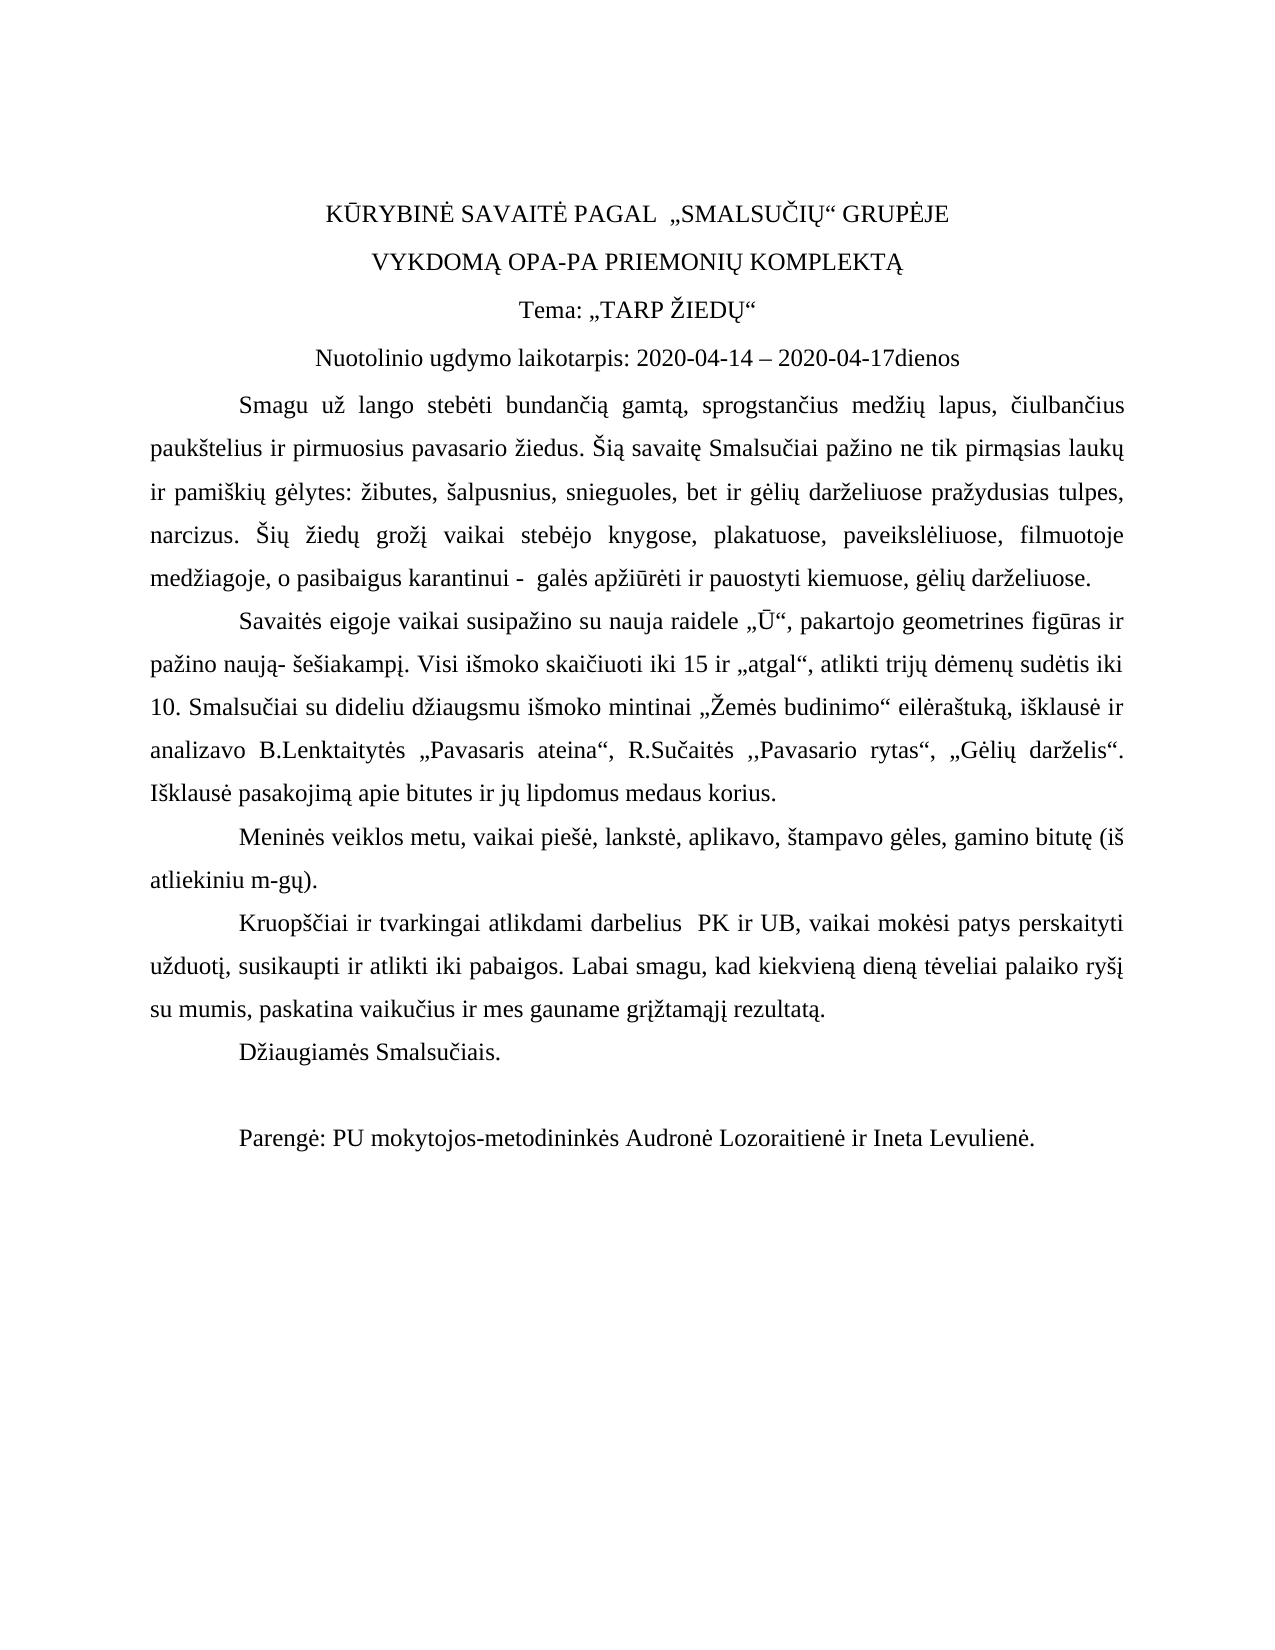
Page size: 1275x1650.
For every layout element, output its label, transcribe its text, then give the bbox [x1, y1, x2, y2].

text KŪRYBINĖ SAVAITĖ PAGAL „SMALSUČIŲ“ GRUPĖJE [150, 199, 1125, 228]
text Smagu už lango stebėti bundančią gamtą, sprogstančius medžių lapus, čiulbančius paukštelius ir pirmuosius pavasario žiedus. Šią savaitę Smalsučiai pažino ne tik pirmąsias laukų ir pamiškių gėlytes: žibutes, šalpusnius, snieguoles, bet ir gėlių darželiuose pražydusias tulpes, narcizus. Šių žiedų grožį vaikai stebėjo knygose, plakatuose, paveikslėliuose, filmuotoje medžiagoje, o pasibaigus karantinui - galės apžiūrėti ir pauostyti kiemuose, gėlių darželiuose. [150, 390, 1125, 592]
text VYKDOMĄ OPA-PA PRIEMONIŲ KOMPLEKTĄ [150, 247, 1125, 276]
text Meninės veiklos metu, vaikai piešė, lankstė, aplikavo, štampavo gėles, gamino bitutę (iš atliekiniu m-gų). [150, 822, 1125, 893]
text Parengė: PU mokytojos-metodininkės Audronė Lozoraitienė ir Ineta Levulienė. [150, 1123, 1125, 1152]
text Džiaugiamės Smalsučiais. [150, 1037, 1125, 1066]
text Kruopščiai ir tvarkingai atlikdami darbelius PK ir UB, vaikai mokėsi patys perskaityti užduotį, susikaupti ir atlikti iki pabaigos. Labai smagu, kad kiekvieną dieną tėveliai palaiko ryšį su mumis, paskatina vaikučius ir mes gauname grįžtamąjį rezultatą. [150, 908, 1125, 1023]
text Tema: „TARP ŽIEDŲ“ [150, 295, 1125, 324]
text Nuotolinio ugdymo laikotarpis: 2020-04-14 – 2020-04-17dienos [150, 343, 1125, 371]
text Savaitės eigoje vaikai susipažino su nauja raidele „Ū“, pakartojo geometrines figūras ir pažino naują- šešiakampį. Visi išmoko skaičiuoti iki 15 ir „atgal“, atlikti trijų dėmenų sudėtis iki 10. Smalsučiai su dideliu džiaugsmu išmoko mintinai „Žemės budinimo“ eilėraštuką, išklausė ir analizavo B.Lenktaitytės „Pavasaris ateina“, R.Sučaitės ,,Pavasario rytas“, „Gėlių darželis“. Išklausė pasakojimą apie bitutes ir jų lipdomus medaus korius. [150, 606, 1125, 807]
